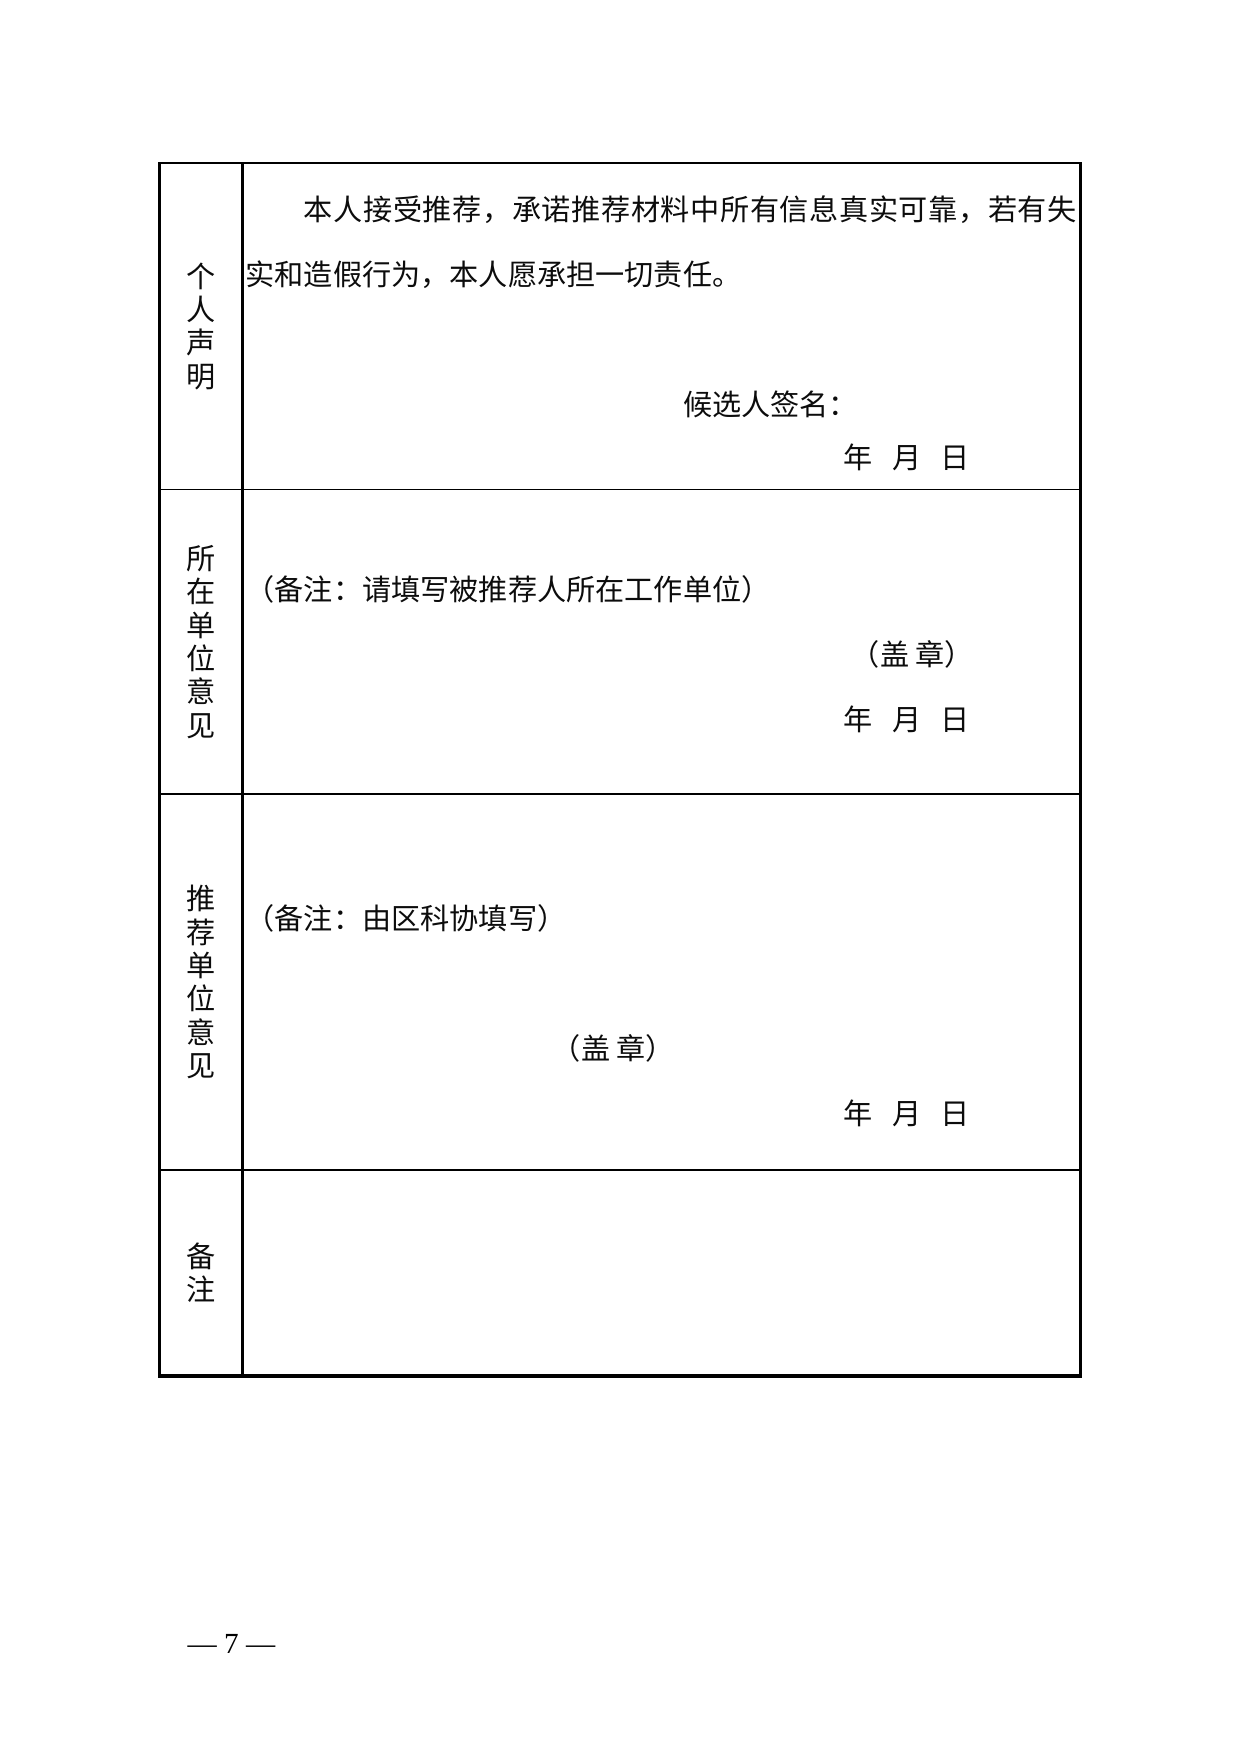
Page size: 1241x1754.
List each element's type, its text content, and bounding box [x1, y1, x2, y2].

table_cell （备注：由区科协填写） （盖 章） 年 月 日 [244, 795, 1079, 1169]
table_cell （备注：请填写被推荐人所在工作单位） （盖 章） 年 月 日 [244, 490, 1079, 793]
table_cell 推荐单位意见 [161, 795, 241, 1169]
table_cell 备注 [161, 1171, 241, 1374]
table_cell 所在单位意见 [161, 490, 241, 793]
table_header 个人声明 [161, 164, 241, 488]
table_cell [244, 1171, 1079, 1374]
table_header 本人接受推荐，承诺推荐材料中所有信息真实可靠，若有失实和造假行为，本人愿承担一切责任。 候选人签名： 年 月 日 [244, 164, 1079, 488]
